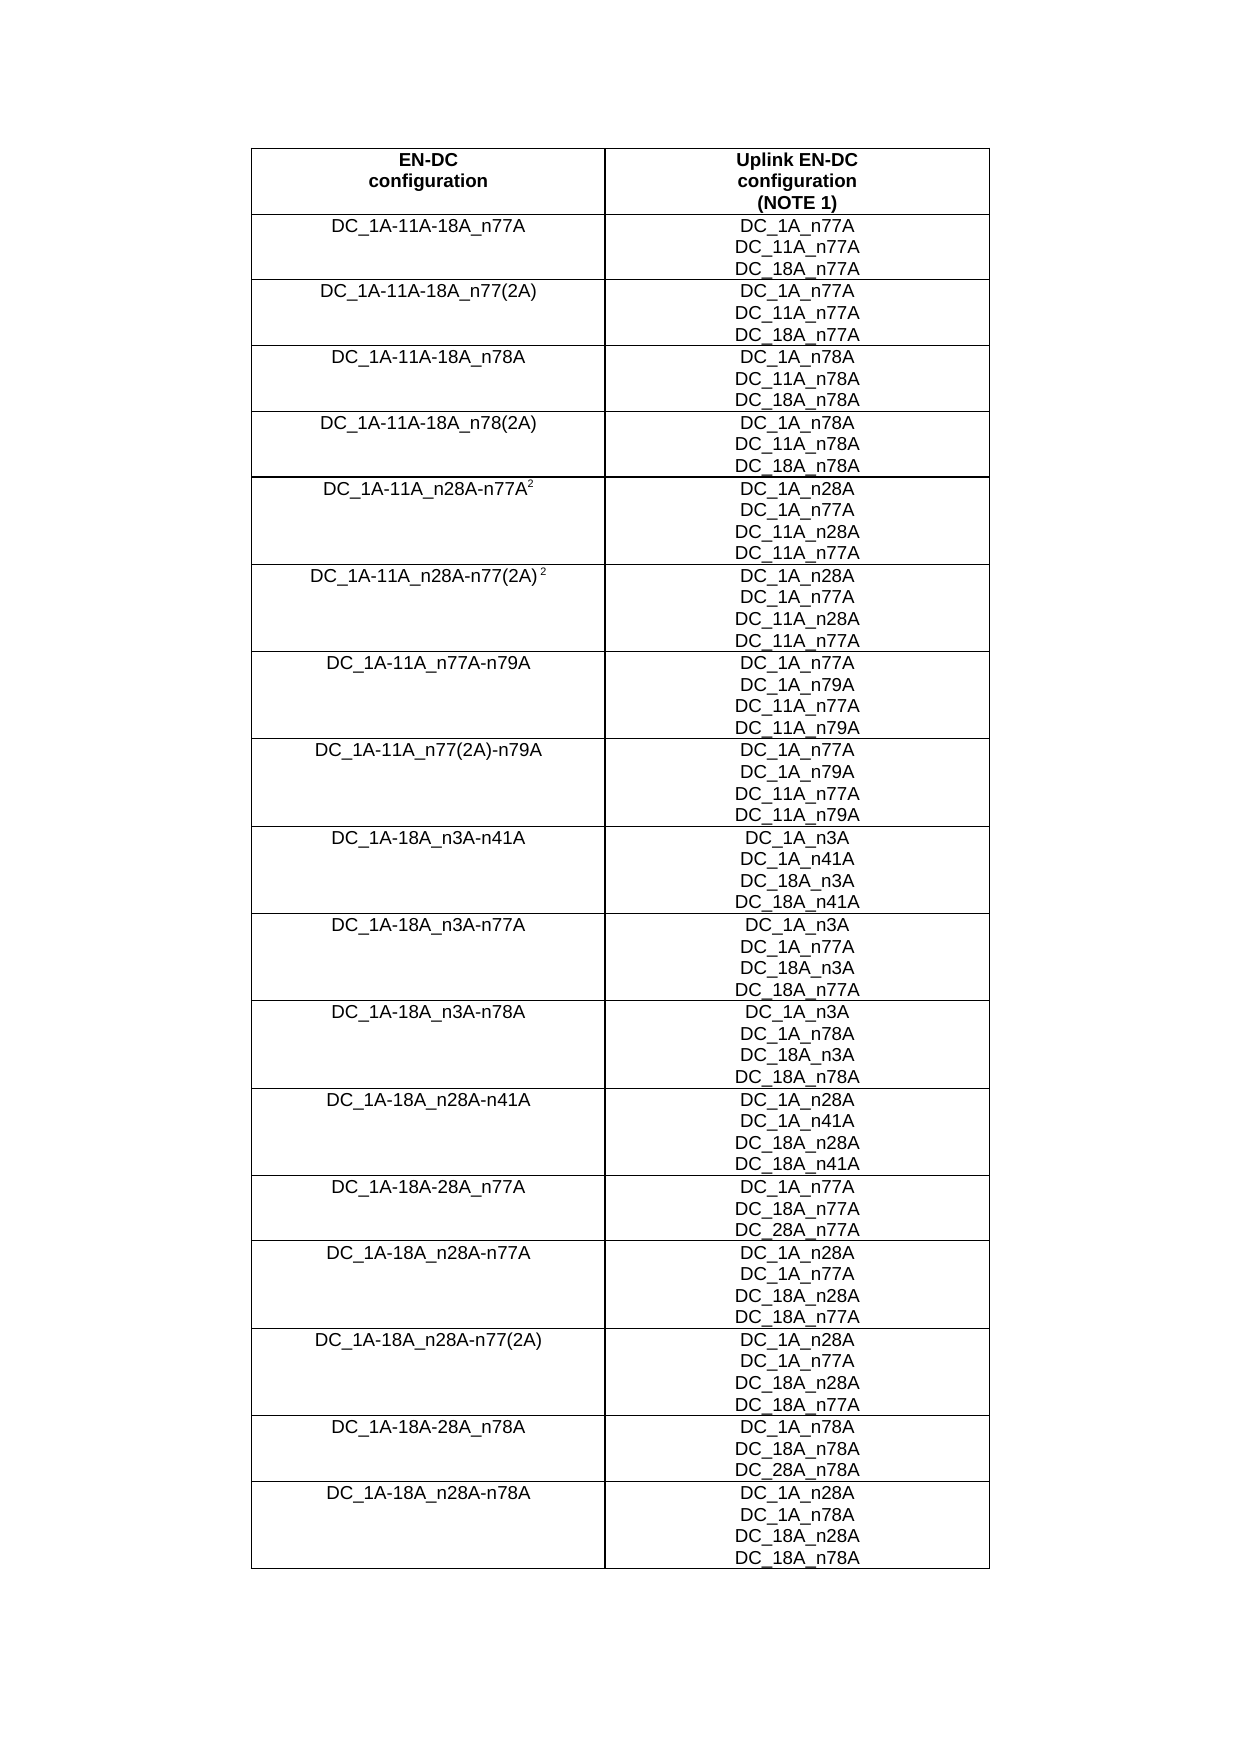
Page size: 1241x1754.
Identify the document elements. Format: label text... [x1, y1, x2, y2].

table_cell DC_1A-18A-28A_n77A [252, 1176, 604, 1240]
table_cell DC_1A-18A_n28A-n78A [252, 1482, 604, 1568]
table_cell DC_1A_n28A DC_1A_n77A DC_18A_n28A DC_18A_n77A [606, 1241, 989, 1328]
table_header Uplink EN-DC configuration (NOTE 1) [606, 149, 989, 213]
table_cell DC_1A-18A_n3A-n77A [252, 914, 604, 1000]
table_cell DC_1A_n78A DC_11A_n78A DC_18A_n78A [606, 346, 989, 411]
table_cell DC_1A-11A_n28A-n77(2A) 2 [252, 565, 604, 651]
table_cell DC_1A_n77A DC_11A_n77A DC_18A_n77A [606, 215, 989, 279]
table_cell DC_1A-11A_n28A-n77A2 [252, 478, 604, 564]
table_cell DC_1A-11A_n77(2A)-n79A [252, 739, 604, 826]
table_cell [606, 1482, 989, 1568]
table_cell DC_1A_n28A DC_1A_n77A DC_11A_n28A DC_11A_n77A [606, 565, 989, 651]
table_cell DC_1A_n77A DC_1A_n79A DC_11A_n77A DC_11A_n79A [606, 652, 989, 738]
table_cell DC_1A-18A_n3A-n78A [252, 1001, 604, 1087]
table_cell DC_1A-11A_n77A-n79A [252, 652, 604, 738]
table_cell DC_1A_n77A DC_18A_n77A DC_28A_n77A [606, 1176, 989, 1240]
table_cell DC_1A_n78A DC_18A_n78A DC_28A_n78A [606, 1416, 989, 1481]
table_cell DC_1A-11A-18A_n78A [252, 346, 604, 411]
table_cell DC_1A_n28A DC_1A_n77A DC_11A_n28A DC_11A_n77A [606, 478, 989, 564]
table_cell DC_1A-11A-18A_n77(2A) [252, 280, 604, 345]
table_cell DC_1A-18A-28A_n78A [252, 1416, 604, 1481]
table_cell DC_1A_n78A DC_11A_n78A DC_18A_n78A [606, 412, 989, 476]
table_cell DC_1A-18A_n28A-n77(2A) [252, 1329, 604, 1415]
table_cell DC_1A_n3A DC_1A_n77A DC_18A_n3A DC_18A_n77A [606, 914, 989, 1000]
table_cell DC_1A_n3A DC_1A_n41A DC_18A_n3A DC_18A_n41A [606, 827, 989, 913]
table_cell DC_1A-11A-18A_n78(2A) [252, 412, 604, 476]
table_cell DC_1A_n28A DC_1A_n77A DC_18A_n28A DC_18A_n77A [606, 1329, 989, 1415]
table_cell DC_1A-18A_n28A-n41A [252, 1089, 604, 1175]
table_cell DC_1A_n77A DC_11A_n77A DC_18A_n77A [606, 280, 989, 345]
table_cell DC_1A_n3A DC_1A_n78A DC_18A_n3A DC_18A_n78A [606, 1001, 989, 1087]
table_cell DC_1A-18A_n28A-n77A [252, 1241, 604, 1328]
table_cell DC_1A_n28A DC_1A_n41A DC_18A_n28A DC_18A_n41A [606, 1089, 989, 1175]
table_cell DC_1A-11A-18A_n77A [252, 215, 604, 279]
table_cell DC_1A_n77A DC_1A_n79A DC_11A_n77A DC_11A_n79A [606, 739, 989, 826]
table_cell DC_1A-18A_n3A-n41A [252, 827, 604, 913]
table_header EN-DC configuration [252, 149, 604, 213]
